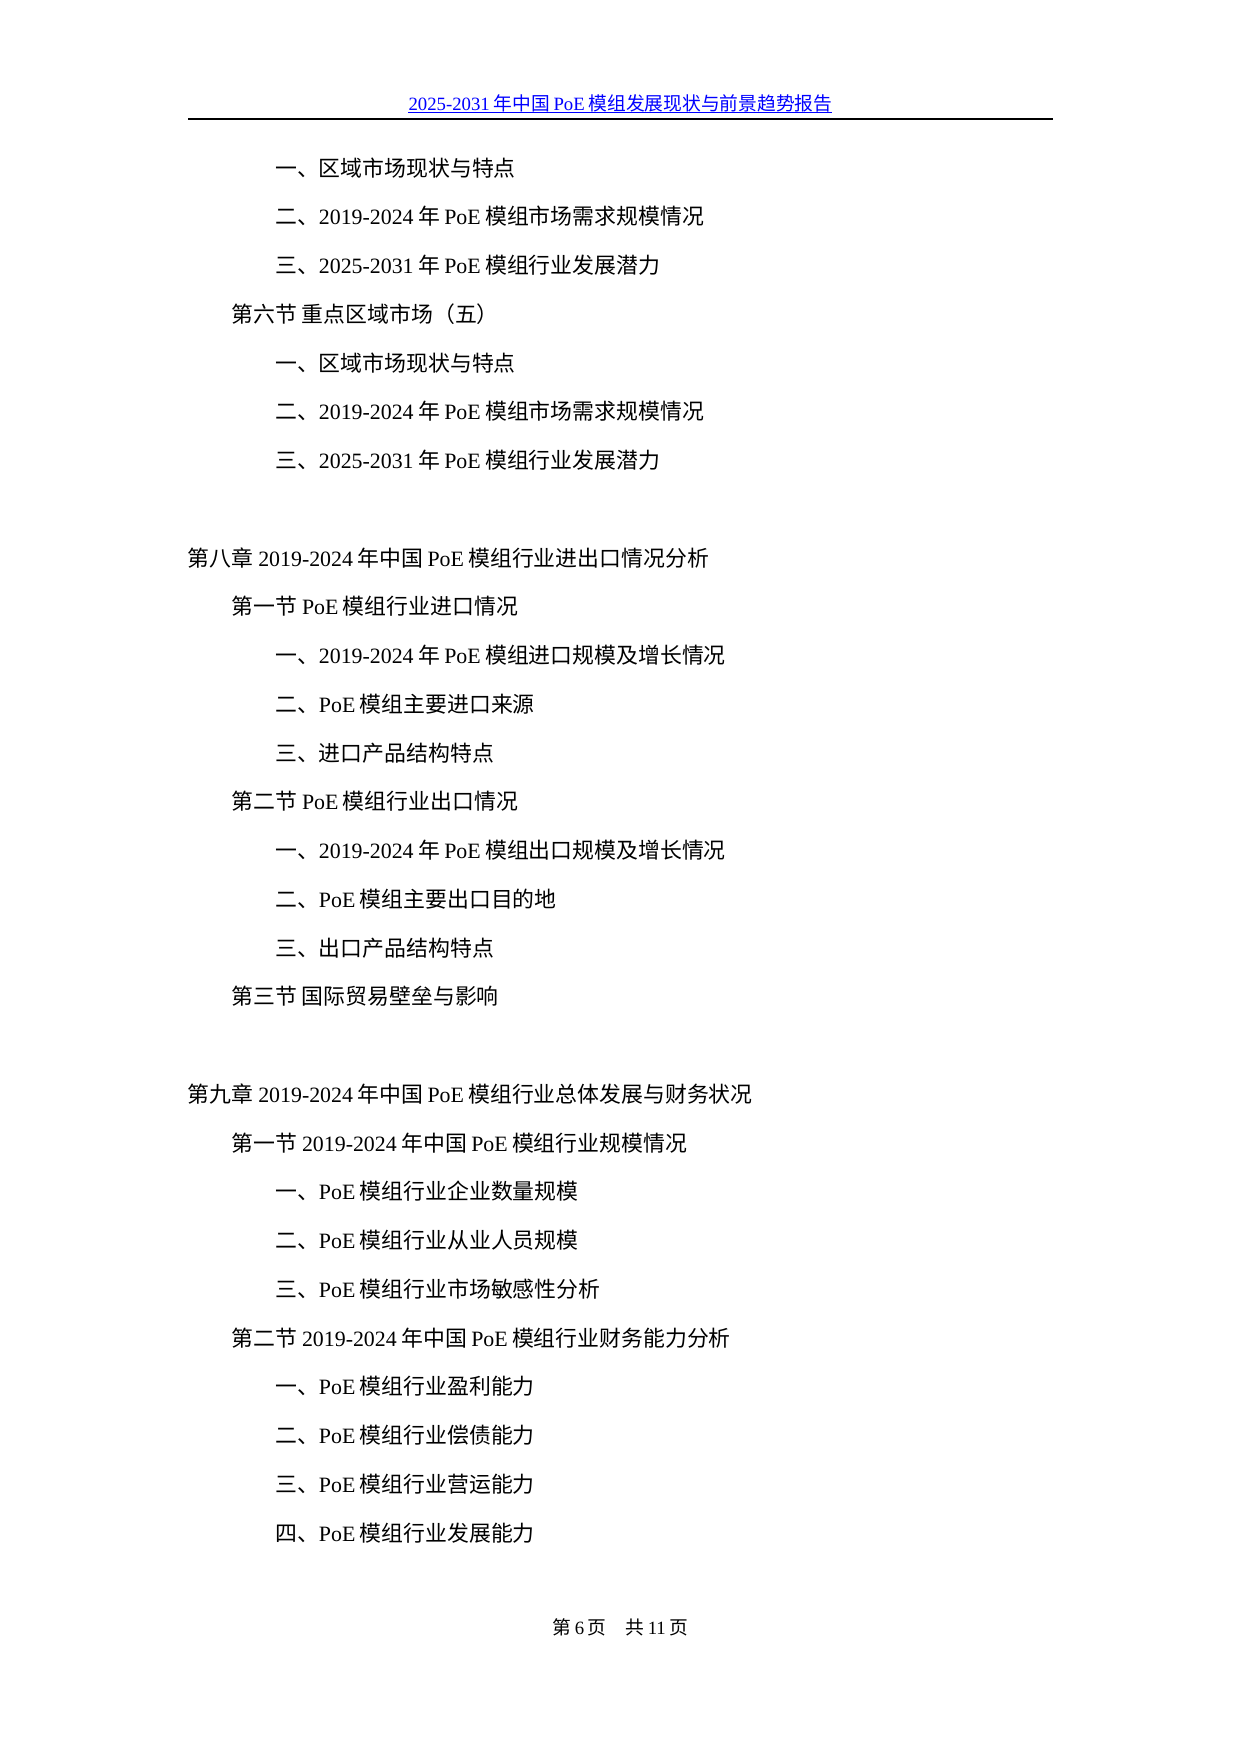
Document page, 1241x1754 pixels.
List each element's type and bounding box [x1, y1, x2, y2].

text [187, 150, 1053, 1548]
